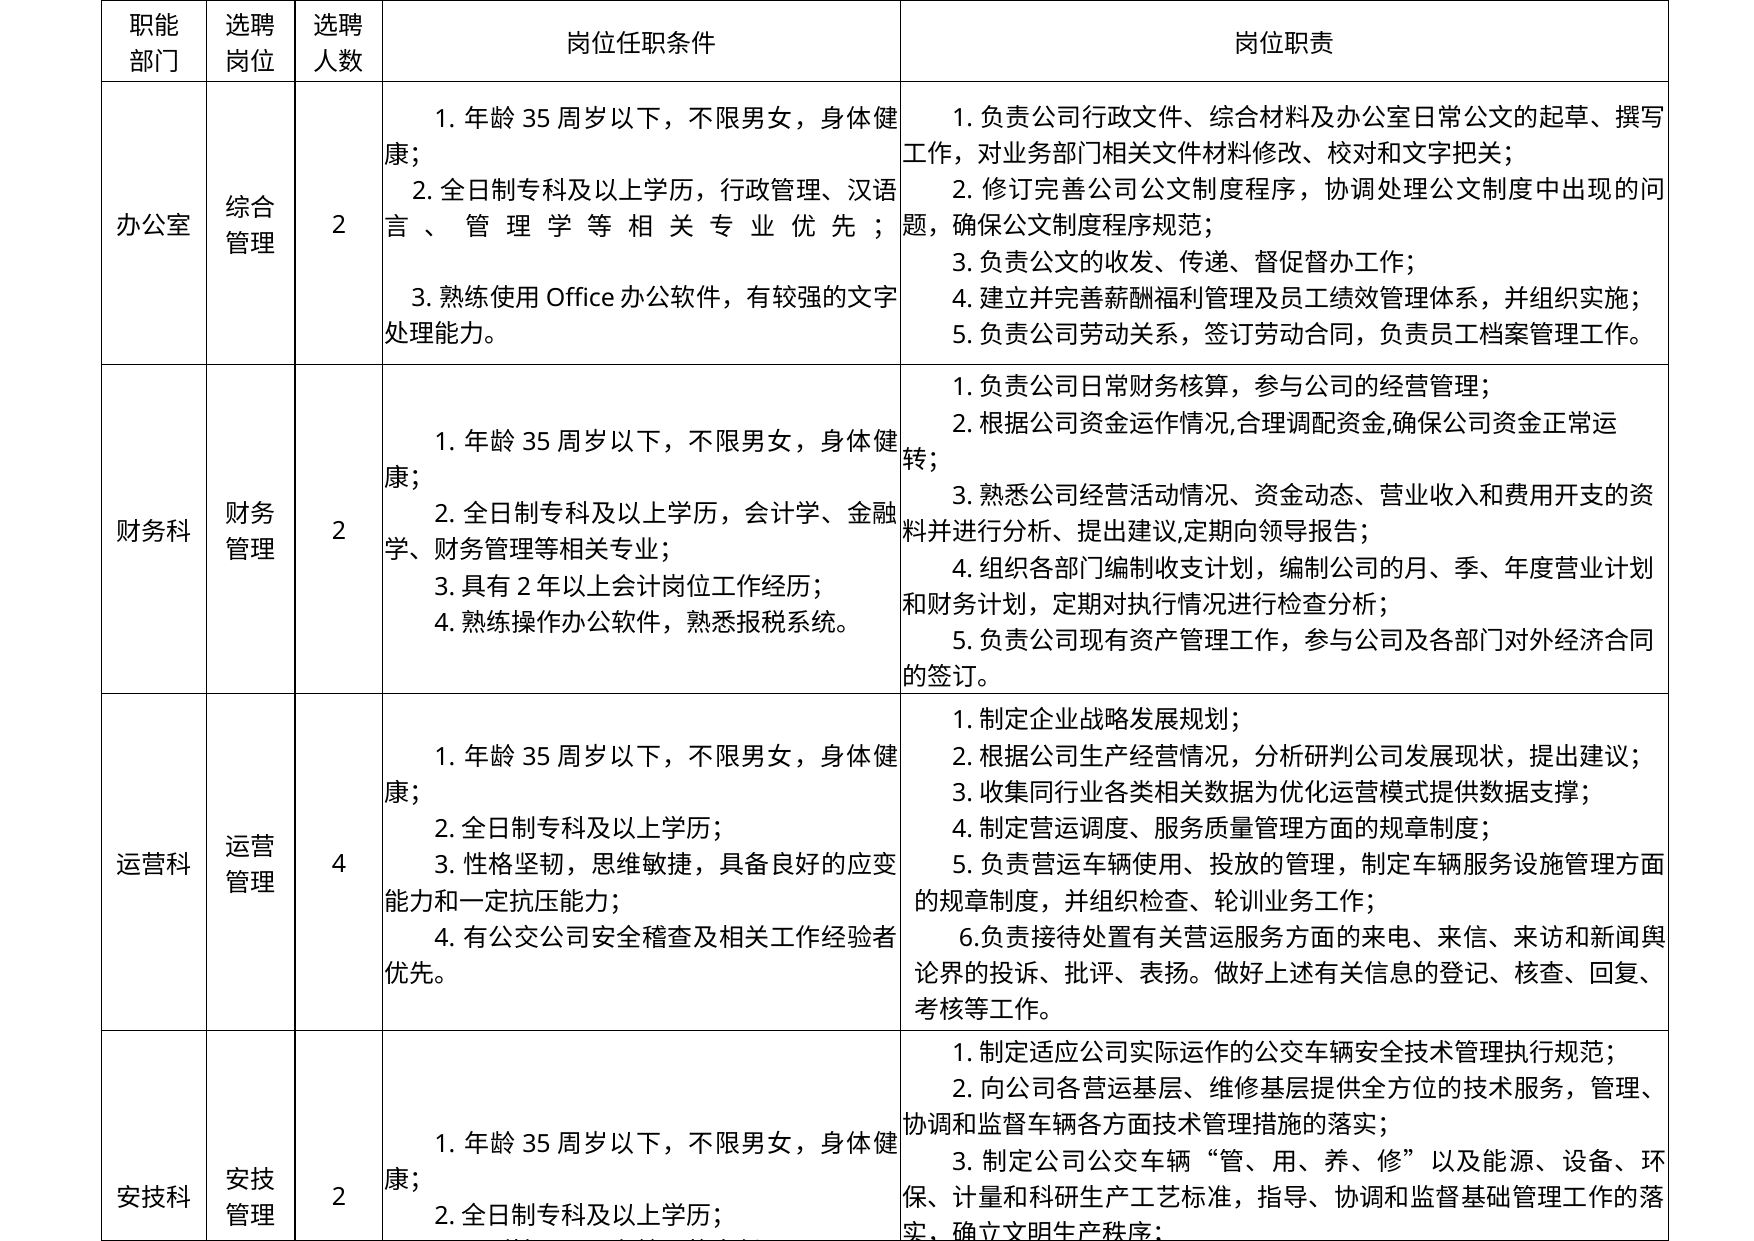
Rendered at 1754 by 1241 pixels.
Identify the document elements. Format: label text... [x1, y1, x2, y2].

table_cell 1. 制定企业战略发展规划； 2. 根据公司生产经营情况，分析研判公司发展现状，提出建议； 3. 收集同行业各类相关数据为优化运营模式提供数据支撑； 4. 制定营运调度、服务质量管理方面的规章制度； 5. 负责营运车辆使用、投放的管理，制定车辆服务设施管理方面的规章制度，并组织检查、轮训业务工作； 6.负责接待处置有关营运服务方面的来电、来信、来访和新闻舆论界的投诉、批评、表扬。做好上述有关信息的登记、核查、回复、考核等工作。 [901, 694, 1668, 1030]
table_cell 安技科 [102, 1031, 206, 1240]
table_cell 安技 管理 [207, 1031, 294, 1240]
table_cell 财务科 [102, 365, 206, 693]
table_cell 2 [296, 365, 382, 693]
table_cell 1. 制定适应公司实际运作的公交车辆安全技术管理执行规范； 2. 向公司各营运基层、维修基层提供全方位的技术服务，管理、协调和监督车辆各方面技术管理措施的落实； 3. 制定公司公交车辆“管、用、养、修”以及能源、设备、环保、计量和科研生产工艺标准，指导、协调和监督基础管理工作的落实，确立文明生产秩序； 4. 组织技术力量对车辆维修部门的修理、维护质量和营运基层车辆应用管理、车容车况质量保持状况进行检查； 5. 落实车辆车籍管理、车辆技改、报废更新的全过程技术管理。 [901, 1031, 1668, 1240]
table_header 选聘 岗位 [207, 1, 294, 81]
table_cell 1. 年龄35周岁以下，不限男女，身体健康； 2. 全日制专科及以上学历； 3. 性格坚韧，思维敏捷，具备良好的应变能力和一定抗压能力； 4. 有公交公司安全稽查及相关工作经验者优先。 [383, 694, 900, 1030]
table_cell 办公室 [102, 82, 206, 364]
table_cell 4 [296, 694, 382, 1030]
table_cell 1. 年龄35周岁以下，不限男女，身体健康； 2. 全日制专科及以上学历，会计学、金融学、财务管理等相关专业； 3. 具有2年以上会计岗位工作经历； 4. 熟练操作办公软件，熟悉报税系统。 [383, 365, 900, 693]
table_cell 1. 负责公司行政文件、综合材料及办公室日常公文的起草、撰写工作，对业务部门相关文件材料修改、校对和文字把关； 2. 修订完善公司公文制度程序，协调处理公文制度中出现的问题，确保公文制度程序规范； 3. 负责公文的收发、传递、督促督办工作； 4. 建立并完善薪酬福利管理及员工绩效管理体系，并组织实施； 5. 负责公司劳动关系，签订劳动合同，负责员工档案管理工作。 [901, 82, 1668, 364]
table_header 选聘 人数 [296, 1, 382, 81]
table_cell 2 [296, 1031, 382, 1240]
table_header 职能 部门 [102, 1, 206, 81]
table_cell 综合 管理 [207, 82, 294, 364]
table_cell 运营科 [102, 694, 206, 1030]
table_cell 1. 年龄35周岁以下，不限男女，身体健康； 2. 全日制专科及以上学历，行政管理、汉语言、管理学等相关专业优先； 3. 熟练使用Office办公软件，有较强的文字处理能力。 [383, 82, 900, 364]
table_cell 1. 年龄35周岁以下，不限男女，身体健康； 2. 全日制专科及以上学历； 3. 原则性强，具有较强的责任心。 [383, 1031, 900, 1240]
table_cell 1. 负责公司日常财务核算，参与公司的经营管理； 2. 根据公司资金运作情况,合理调配资金,确保公司资金正常运转； 3. 熟悉公司经营活动情况、资金动态、营业收入和费用开支的资料并进行分析、提出建议,定期向领导报告； 4. 组织各部门编制收支计划，编制公司的月、季、年度营业计划和财务计划，定期对执行情况进行检查分析； 5. 负责公司现有资产管理工作，参与公司及各部门对外经济合同的签订。 [901, 365, 1668, 693]
table_header 岗位任职条件 [383, 1, 900, 81]
table_cell 运营 管理 [207, 694, 294, 1030]
table_cell 2 [296, 82, 382, 364]
table_cell 财务 管理 [207, 365, 294, 693]
table_header 岗位职责 [901, 1, 1668, 81]
